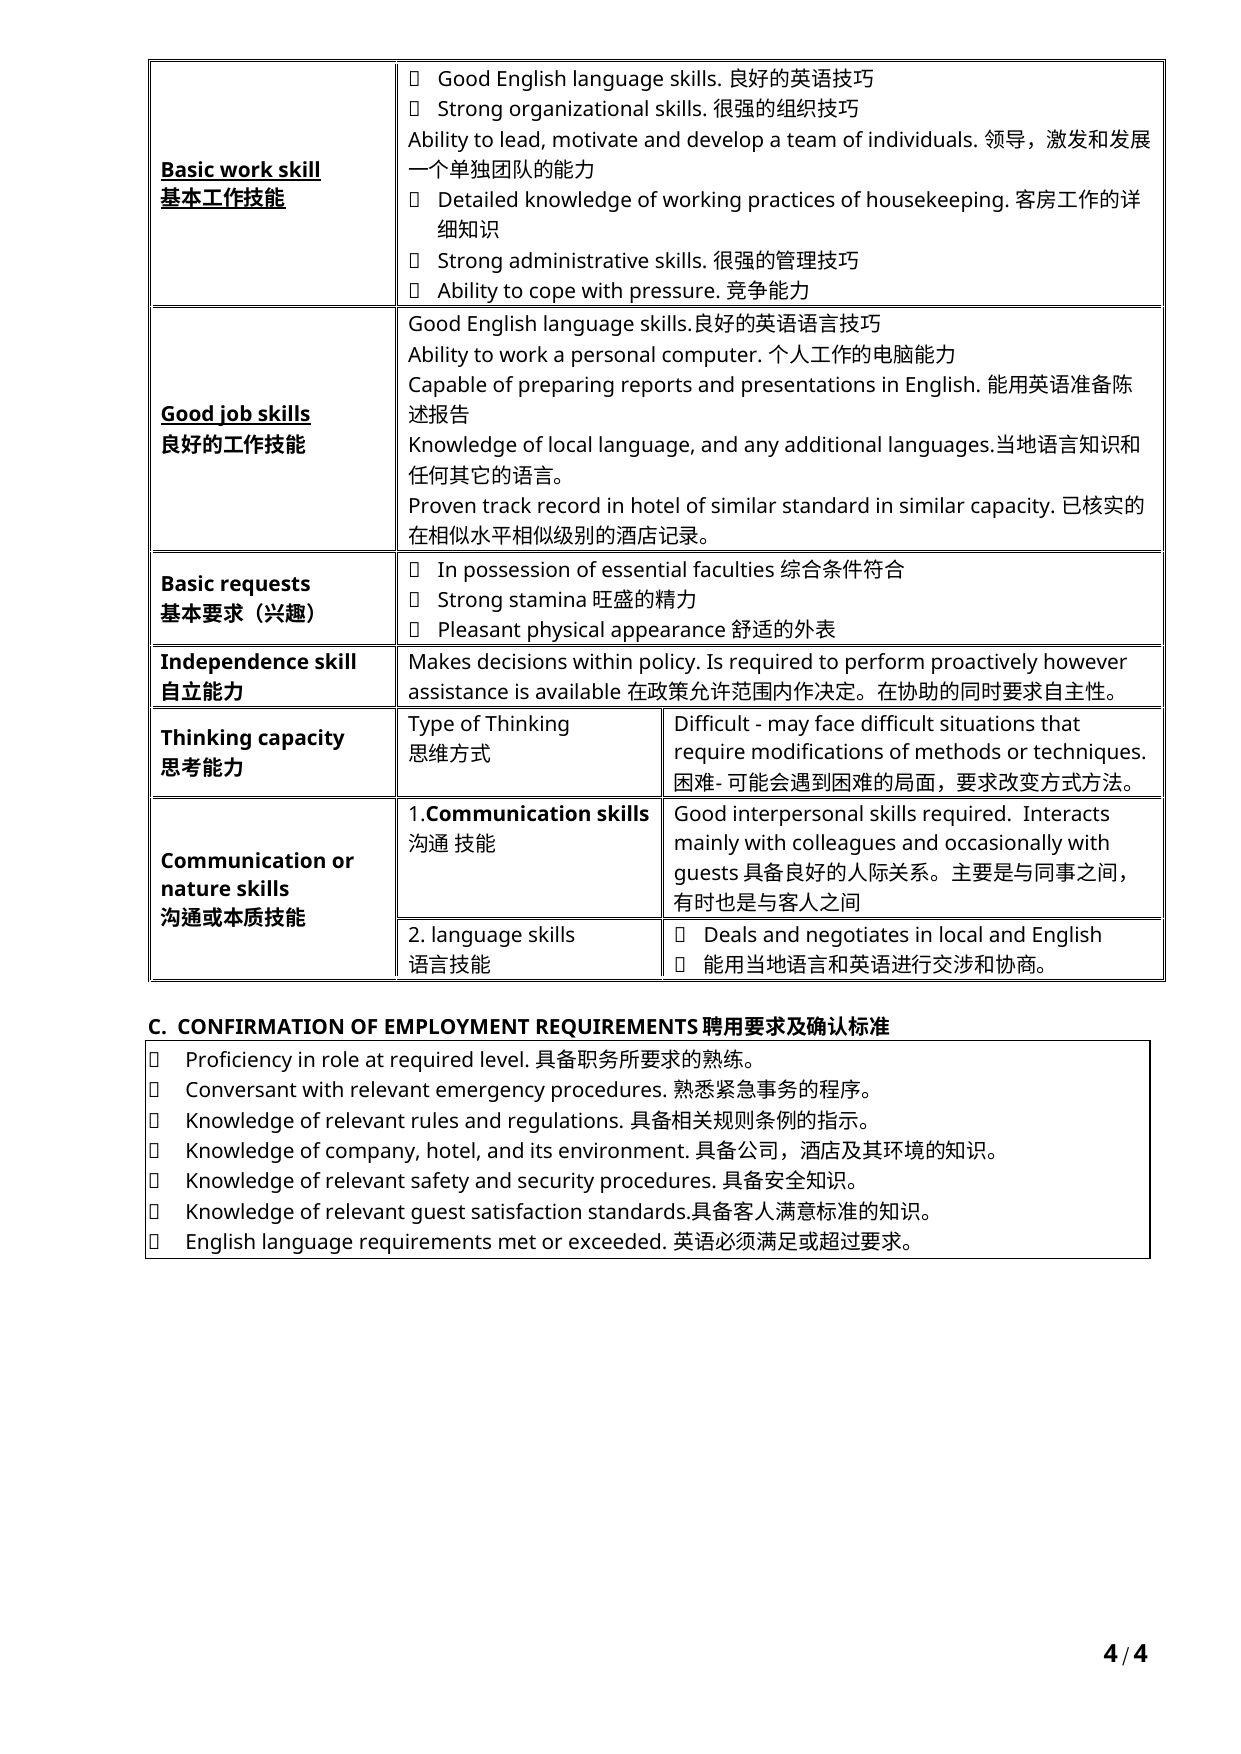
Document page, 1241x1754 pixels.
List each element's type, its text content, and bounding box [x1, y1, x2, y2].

table_cell Good English language skills.良好的英语语言技巧 Ability to work a personal computer. 个人工作的电脑能力 Capable of preparing reports and presentations in English. 能用英语准备陈述报告 Knowledge of local language, and any additional languages.当地语言知识和任何其它的语言。 Proven track record in hotel of similar standard in similar capacity. 已核实的在相似水平相似级别的酒店记录。 [398, 305, 1163, 550]
list Knowledge of relevant safety and security procedures. 具备安全知识。 [148, 1165, 1147, 1195]
list CONFIRMATION OF EMPLOYMENT REQUIREMENTS聘用要求及确认标准 [148, 1010, 1147, 1040]
table_cell Good English language skills. 良好的英语技巧 Strong organizational skills. 很强的组织技巧 Ability to lead, motivate and develop a team of individuals. 领导，激发和发展一个单独团队的能力 Detailed knowledge of working practices of housekeeping. 客房工作的详细知识 Strong administrative skills. 很强的管理技巧 Ability to cope with pressure. 竞争能力 [397, 62, 1163, 304]
table_cell Good interpersonal skills required. Interacts mainly with colleagues and occasionally with guests具备良好的人际关系。主要是与同事之间，有时也是与客人之间 [663, 796, 1164, 917]
table_cell Makes decisions within policy. Is required to perform proactively however assistance is available 在政策允许范围内作决定。在协助的同时要求自主性。 [397, 644, 1164, 706]
table_cell 2. language skills 语言技能 [397, 920, 662, 978]
table_cell Good job skills 良好的工作技能 [151, 305, 395, 550]
table_cell Communication or nature skills 沟通或本质技能 [149, 796, 397, 978]
list Knowledge of relevant rules and regulations. 具备相关规则条例的指示。 [148, 1104, 1147, 1134]
list Knowledge of relevant guest satisfaction standards.具备客人满意标准的知识。 [148, 1195, 1147, 1222]
table_cell Type of Thinking 思维方式 [398, 709, 661, 796]
table_cell Thinking capacity 思考能力 [151, 706, 395, 796]
list Proficiency in role at required level. 具备职务所要求的熟练。 [146, 1041, 1149, 1074]
table_cell In possession of essential faculties 综合条件符合 Strong stamina 旺盛的精力 Pleasant physical appearance 舒适的外表 [398, 550, 1163, 644]
table_cell Basic requests 基本要求（兴趣） [151, 550, 395, 644]
list Conversant with relevant emergency procedures. 熟悉紧急事务的程序。 [148, 1074, 1147, 1104]
table_cell Deals and negotiates in local and English 能用当地语言和英语进行交涉和协商。 [663, 917, 1163, 978]
table_cell Difficult - may face difficult situations that require modifications of methods or techniques. 困难- 可能会遇到困难的局面，要求改变方式方法。 [664, 706, 1163, 796]
list English language requirements met or exceeded. 英语必须满足或超过要求。 [146, 1222, 1149, 1258]
table_cell Independence skill 自立能力 [149, 644, 397, 706]
list Knowledge of company, hotel, and its environment. 具备公司，酒店及其环境的知识。 [148, 1134, 1147, 1165]
table_cell 1.Communication skills 沟通 技能 [398, 799, 661, 917]
table_cell Basic work skill 基本工作技能 [149, 60, 397, 304]
